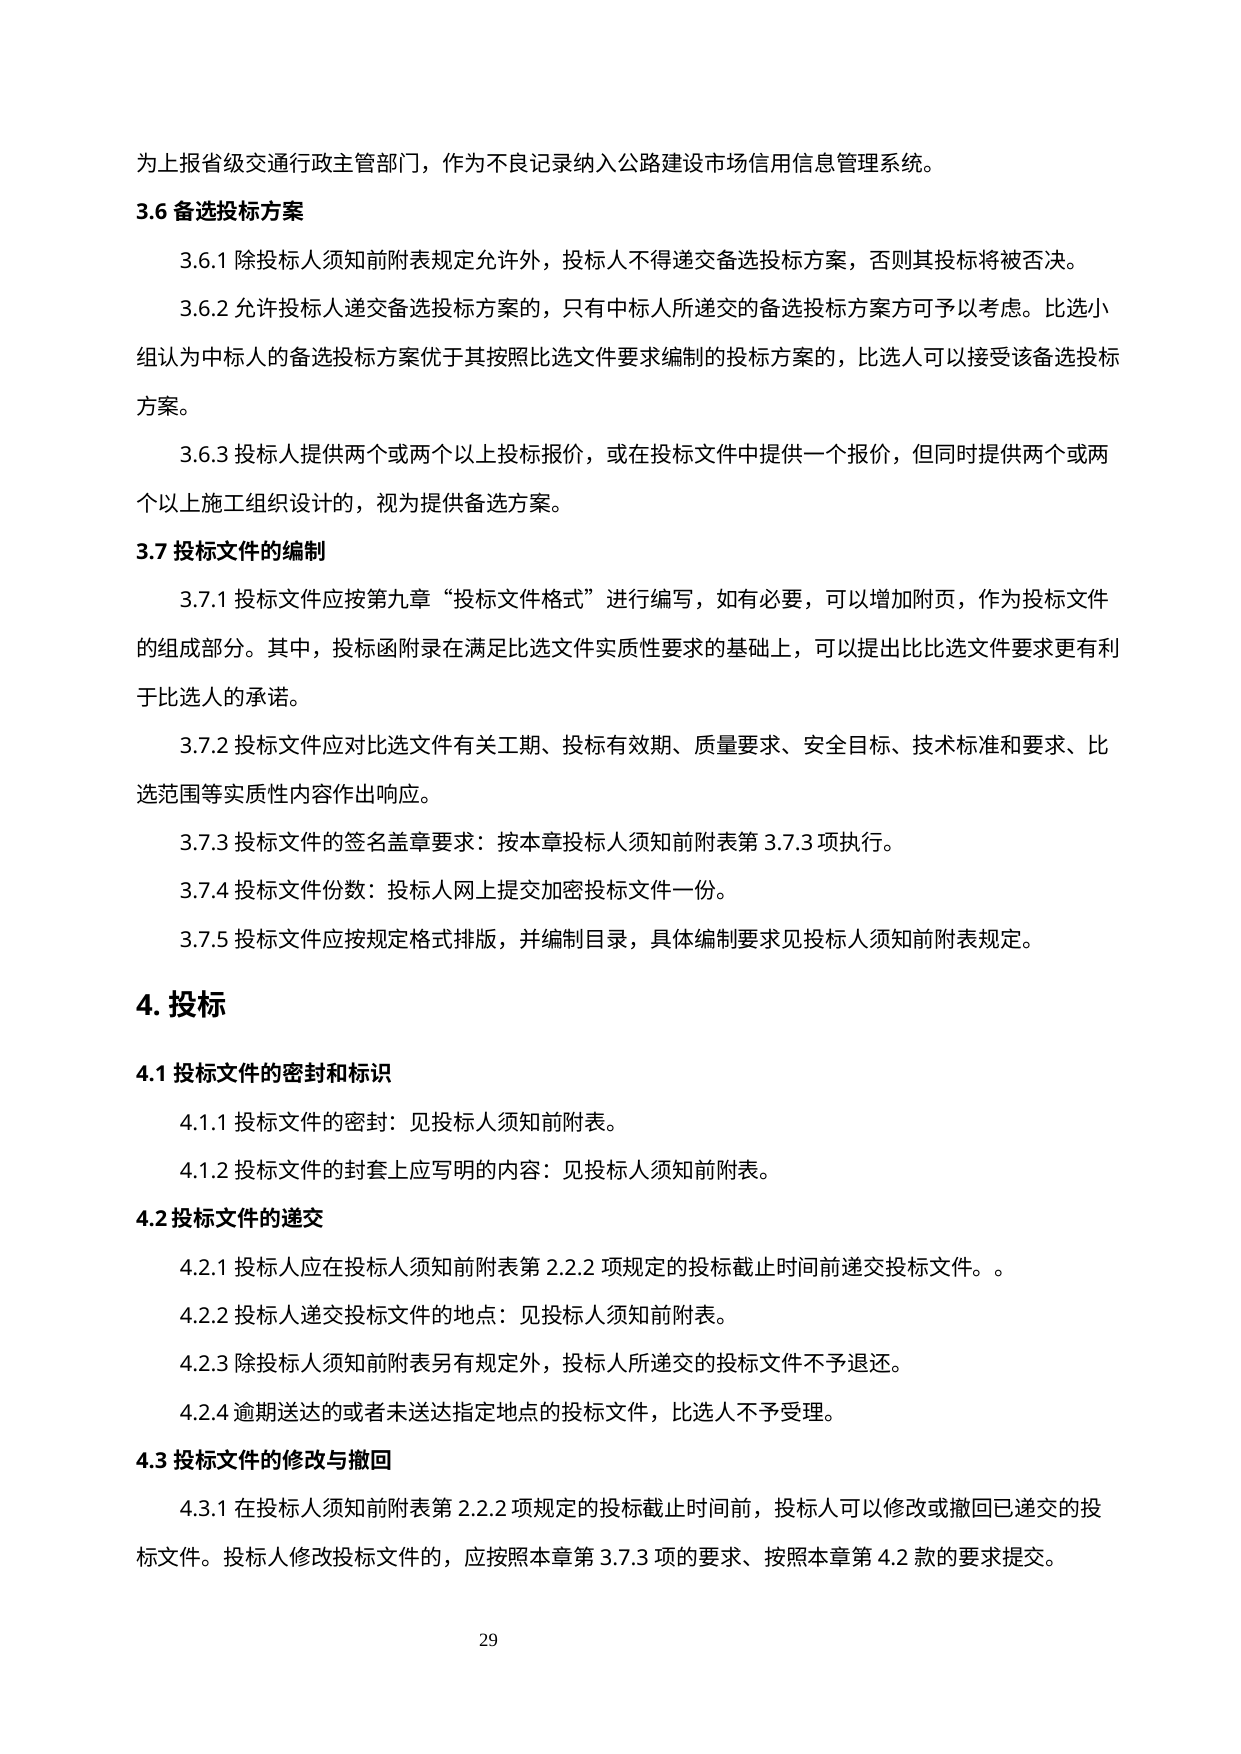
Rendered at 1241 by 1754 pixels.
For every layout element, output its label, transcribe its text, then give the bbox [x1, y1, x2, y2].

text 3.7.5 投标文件应按规定格式排版，并编制目录，具体编制要求见投标人须知前附表规定。 [136, 922, 1122, 954]
text 4.3.1 在投标人须知前附表第2.2.2项规定的投标截止时间前，投标人可以修改或撤回已递交的投标文件。投标人修改投标文件的，应按照本章第3.7.3 项的要求、按照本章第4.2 款的要求提交。 [136, 1491, 1122, 1572]
text 3.6.1 除投标人须知前附表规定允许外，投标人不得递交备选投标方案，否则其投标将被否决。 [136, 242, 1122, 275]
text 4.2.1 投标人应在投标人须知前附表第 2.2.2 项规定的投标截止时间前递交投标文件。。 [136, 1249, 1122, 1282]
text 4.2.4逾期送达的或者未送达指定地点的投标文件，比选人不予受理。 [136, 1394, 1122, 1427]
text 3.6.3 投标人提供两个或两个以上投标报价，或在投标文件中提供一个报价，但同时提供两个或两个以上施工组织设计的，视为提供备选方案。 [136, 437, 1122, 518]
text 3.7.2 投标文件应对比选文件有关工期、投标有效期、质量要求、安全目标、技术标准和要求、比选范围等实质性内容作出响应。 [136, 728, 1122, 809]
text 4.1.1 投标文件的密封：见投标人须知前附表。 [136, 1104, 1122, 1137]
text 4.2.3 除投标人须知前附表另有规定外，投标人所递交的投标文件不予退还。 [136, 1346, 1122, 1378]
subtitle 4. 投标 [136, 970, 1122, 1035]
text 3.7.3 投标文件的签名盖章要求：按本章投标人须知前附表第3.7.3项执行。 [136, 825, 1122, 857]
text 3.6.2 允许投标人递交备选投标方案的，只有中标人所递交的备选投标方案方可予以考虑。比选小组认为中标人的备选投标方案优于其按照比选文件要求编制的投标方案的，比选人可以接受该备选投标方案。 [136, 291, 1122, 421]
text 3.7.4 投标文件份数：投标人网上提交加密投标文件一份。 [136, 873, 1122, 906]
subtitle 4.2投标文件的递交 [136, 1201, 1122, 1233]
text 4.1.2 投标文件的封套上应写明的内容：见投标人须知前附表。 [136, 1153, 1122, 1185]
subtitle 4.3 投标文件的修改与撤回 [136, 1443, 1122, 1475]
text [136, 146, 1122, 178]
subtitle 3.6 备选投标方案 [136, 194, 1122, 227]
subtitle 3.7 投标文件的编制 [136, 534, 1122, 566]
subtitle 4.1 投标文件的密封和标识 [136, 1056, 1122, 1088]
text 4.2.2 投标人递交投标文件的地点：见投标人须知前附表。 [136, 1298, 1122, 1330]
text 3.7.1 投标文件应按第九章“投标文件格式”进行编写，如有必要，可以增加附页，作为投标文件的组成部分。其中，投标函附录在满足比选文件实质性要求的基础上，可以提出比比选文件要求更有利于比选人的承诺。 [136, 582, 1122, 712]
